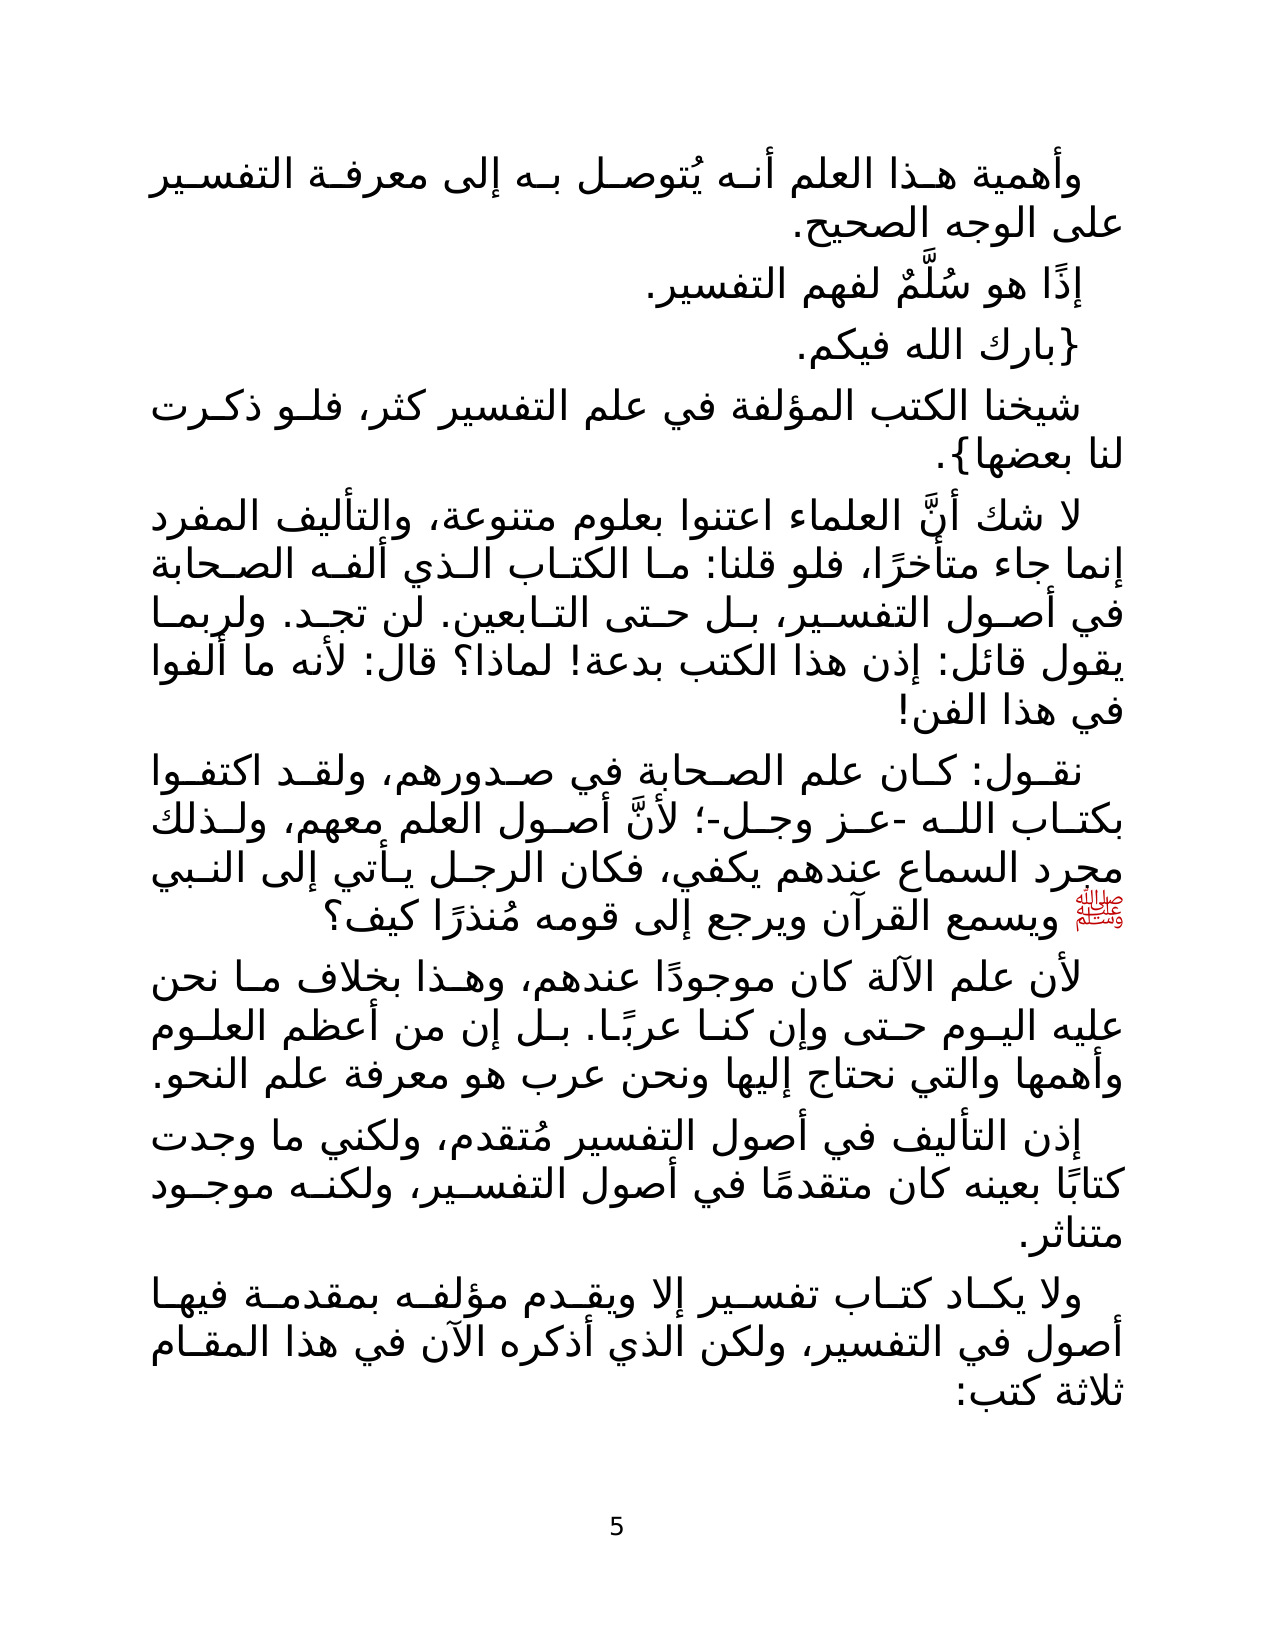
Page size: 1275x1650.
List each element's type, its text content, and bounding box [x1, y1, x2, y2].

text وأهمية هذا العلم أنه يُتوصل به إلى معرفة التفسير على الوجه الصحيح. [150, 150, 1125, 247]
text لا شك أنَّ العلماء اعتنوا بعلوم متنوعة، والتأليف المفرد إنما جاء متأخرًا، فلو قلنا: ما الكتاب الذي ألفه الصحابة في أصول التفسير، بل حتى التابعين. لن تجد. ولربما يقول قائل: إذن هذا الكتب بدعة! لماذا؟ قال: لأنه ما ألفوا في هذا الفن! [150, 491, 1125, 734]
text نقول: كان علم الصحابة في صدورهم، ولقد اكتفوا بكتاب الله -عز وجل-؛ لأنَّ أصول العلم معهم، ولذلك مجرد السماع عندهم يكفي، فكان الرجل يأتي إلى النبي ﷺ ويسمع القرآن ويرجع إلى قومه مُنذرًا كيف؟ [150, 746, 1125, 941]
text {بارك الله فيكم. [150, 321, 1125, 369]
text إذًا هو سُلَّمٌ لفهم التفسير. [150, 259, 1125, 308]
text شيخنا الكتب المؤلفة في علم التفسير كثر، فلو ذكرت لنا بعضها}. [150, 382, 1125, 479]
text لأن علم الآلة كان موجودًا عندهم، وهذا بخلاف ما نحن عليه اليوم حتى وإن كنا عربًا. بل إن من أعظم العلوم وأهمها والتي نحتاج إليها ونحن عرب هو معرفة علم النحو. [150, 953, 1125, 1099]
text إذن التأليف في أصول التفسير مُتقدم، ولكني ما وجدت كتابًا بعينه كان متقدمًا في أصول التفسير، ولكنه موجود متناثر. [150, 1111, 1125, 1257]
text ولا يكاد كتاب تفسير إلا ويقدم مؤلفه بمقدمة فيها أصول في التفسير، ولكن الذي أذكره الآن في هذا المقام ثلاثة كتب: [150, 1269, 1125, 1415]
